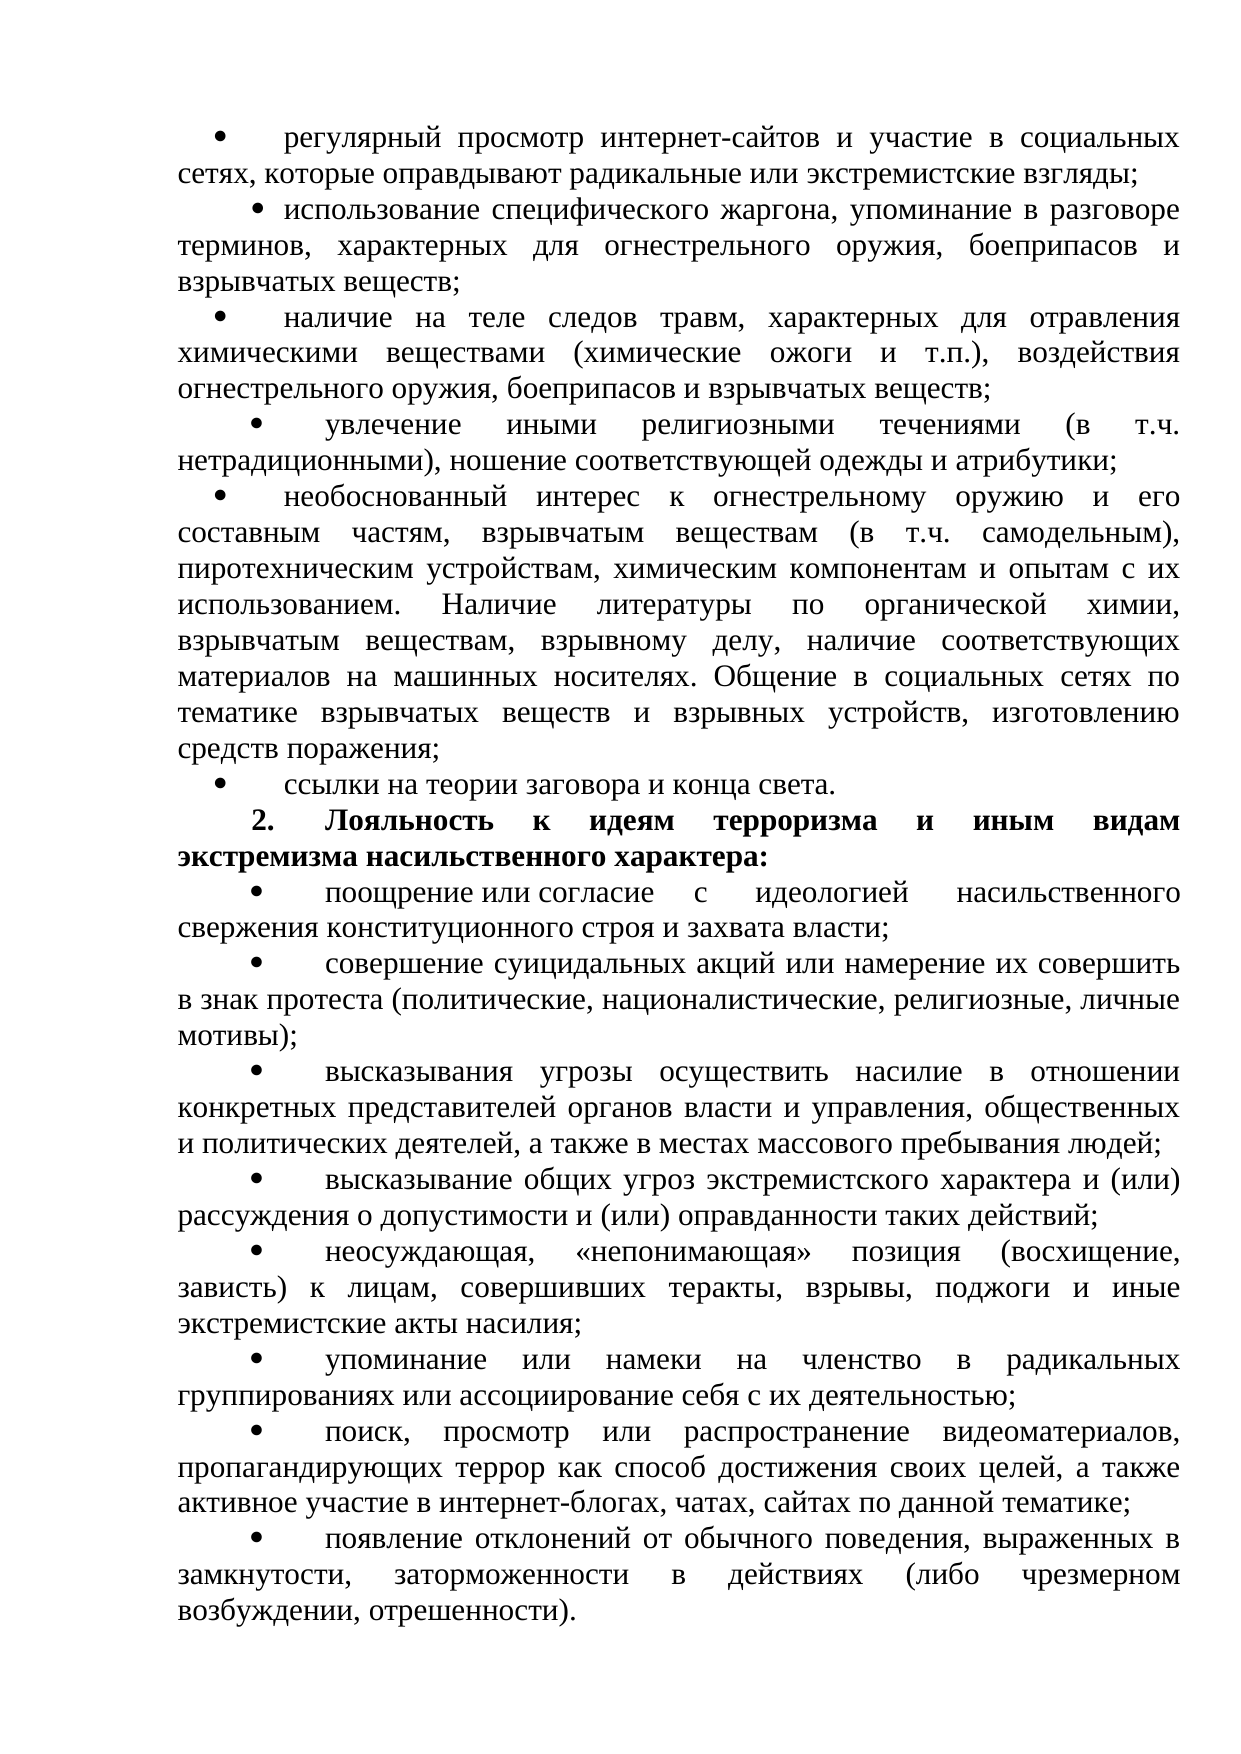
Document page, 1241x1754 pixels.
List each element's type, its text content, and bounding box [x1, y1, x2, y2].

list необоснованный интерес к огнестрельному оружию и его составным частям, взрывчатым веществам (в т.ч. самодельным), пиротехническим устройствам, химическим компонентам и опытам с их использованием. Наличие литературы по органической химии, взрывчатым веществам, взрывному делу, наличие соответствующих материалов на машинных носителях. Общение в социальных сетях по тематике взрывчатых веществ и взрывных устройств, изготовлению средств поражения; [177, 477, 1181, 765]
list поиск, просмотр или распространение видеоматериалов, пропагандирующих террор как способ достижения своих целей, а также активное участие в интернет-блогах, чатах, сайтах по данной тематике; [177, 1412, 1181, 1520]
list Лояльность к идеям терроризма и иным видам экстремизма насильственного характера: [177, 801, 1181, 873]
list поощрение или согласие с идеологией насильственного свержения конституционного строя и захвата власти; [177, 873, 1181, 945]
list наличие на теле следов травм, характерных для отравления химическими веществами (химические ожоги и т.п.), воздействия огнестрельного оружия, боеприпасов и взрывчатых веществ; [177, 298, 1181, 406]
list упоминание или намеки на членство в радикальных группированиях или ассоциирование себя с их деятельностью; [177, 1340, 1181, 1412]
list использование специфического жаргона, упоминание в разговоре терминов, характерных для огнестрельного оружия, боеприпасов и взрывчатых веществ; [177, 190, 1181, 298]
list увлечение иными религиозными течениями (в т.ч. нетрадиционными), ношение соответствующей одежды и атрибутики; [177, 406, 1181, 477]
list высказывания угрозы осуществить насилие в отношении конкретных представителей органов власти и управления, общественных и политических деятелей, а также в местах массового пребывания людей; [177, 1052, 1181, 1160]
list высказывание общих угроз экстремистского характера и (или) рассуждения о допустимости и (или) оправданности таких действий; [177, 1160, 1181, 1232]
list неосуждающая, «непонимающая» позиция (восхищение, зависть) к лицам, совершивших теракты, взрывы, поджоги и иные экстремистские акты насилия; [177, 1232, 1181, 1340]
list появление отклонений от обычного поведения, выраженных в замкнутости, заторможенности в действиях (либо чрезмерном возбуждении, отрешенности). [177, 1520, 1181, 1627]
list совершение суицидальных акций или намерение их совершить в знак протеста (политические, националистические, религиозные, личные мотивы); [177, 945, 1181, 1052]
list регулярный просмотр интернет-сайтов и участие в социальных сетях, которые оправдывают радикальные или экстремистские взгляды; [177, 118, 1181, 190]
list ссылки на теории заговора и конца света. [177, 765, 1181, 801]
